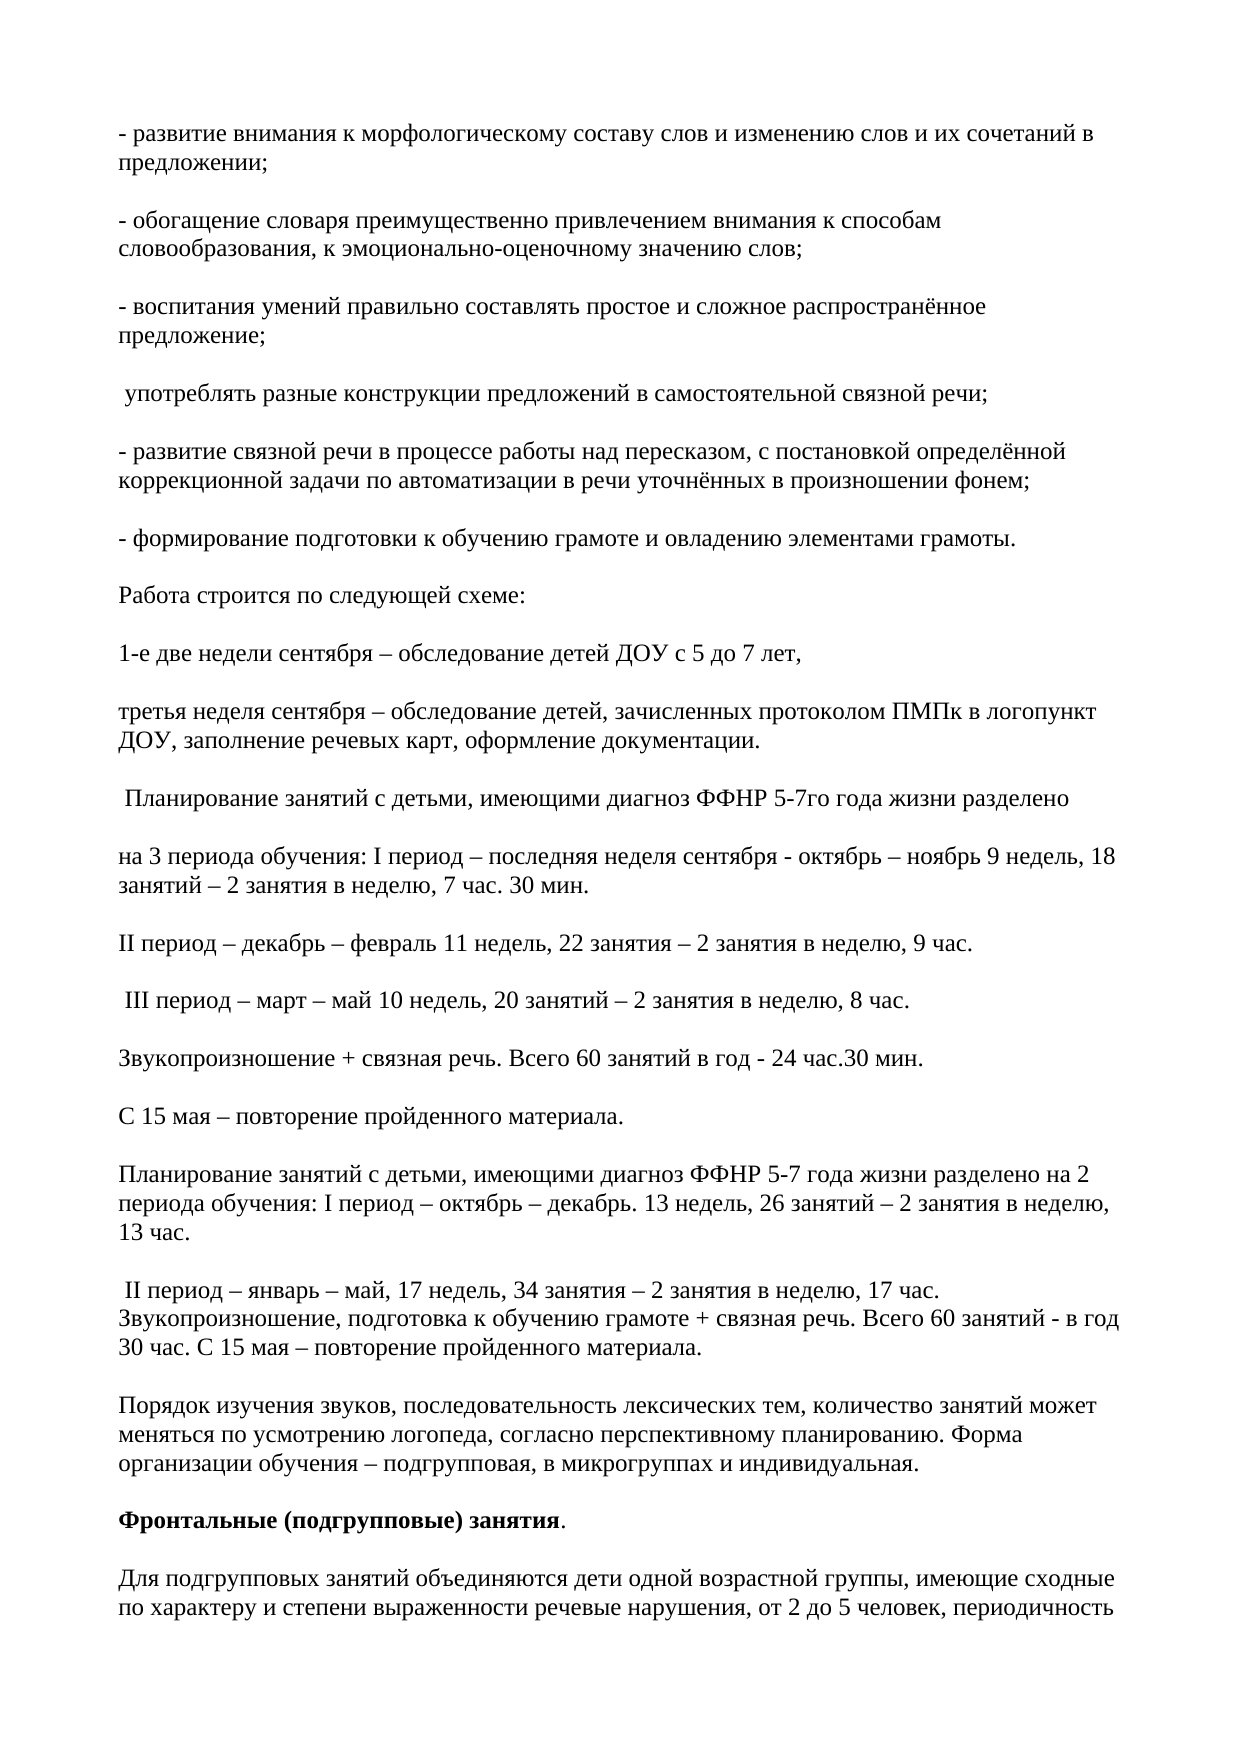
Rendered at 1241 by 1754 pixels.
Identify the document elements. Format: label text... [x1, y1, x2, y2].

text Планирование занятий с детьми, имеющими диагноз ФФНР 5-7 года жизни разделено на 2 периода обучения: I период – октябрь – декабрь. 13 недель, 26 занятий – 2 занятия в неделю, 13 час. [118, 1159, 1122, 1246]
text - формирование подготовки к обучению грамоте и овладению элементами грамоты. [118, 523, 1122, 551]
text - развитие внимания к морфологическому составу слов и изменению слов и их сочетаний в предложении; [118, 118, 1122, 176]
text II период – декабрь – февраль 11 недель, 22 занятия – 2 занятия в неделю, 9 час. [118, 928, 1122, 956]
text Планирование занятий с детьми, имеющими диагноз ФФНР 5-7го года жизни разделено [118, 783, 1122, 812]
text С 15 мая – повторение пройденного материала. [118, 1101, 1122, 1130]
text II период – январь – май, 17 недель, 34 занятия – 2 занятия в неделю, 17 час. Звукопроизношение, подготовка к обучению грамоте + связная речь. Всего 60 занятий - в год 30 час. С 15 мая – повторение пройденного материала. [118, 1275, 1122, 1361]
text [118, 1563, 1122, 1621]
text употреблять разные конструкции предложений в самостоятельной связной речи; [118, 378, 1122, 407]
text Работа строится по следующей схеме: [118, 581, 1122, 609]
text - воспитания умений правильно составлять простое и сложное распространённое предложение; [118, 291, 1122, 349]
text третья неделя сентября – обследование детей, зачисленных протоколом ПМПк в логопункт ДОУ, заполнение речевых карт, оформление документации. [118, 696, 1122, 754]
text III период – март – май 10 недель, 20 занятий – 2 занятия в неделю, 8 час. [118, 986, 1122, 1014]
text - развитие связной речи в процессе работы над пересказом, с постановкой определённой коррекционной задачи по автоматизации в речи уточнённых в произношении фонем; [118, 436, 1122, 493]
text - обогащение словаря преимущественно привлечением внимания к способам словообразования, к эмоционально-оценочному значению слов; [118, 205, 1122, 262]
text на 3 периода обучения: I период – последняя неделя сентября - октябрь – ноябрь 9 недель, 18 занятий – 2 занятия в неделю, 7 час. 30 мин. [118, 841, 1122, 898]
text 1-е две недели сентября – обследование детей ДОУ с 5 до 7 лет, [118, 638, 1122, 667]
text Порядок изучения звуков, последовательность лексических тем, количество занятий может меняться по усмотрению логопеда, согласно перспективному планированию. Форма организации обучения – подгрупповая, в микрогруппах и индивидуальная. [118, 1390, 1122, 1476]
text Звукопроизношение + связная речь. Всего 60 занятий в год - 24 час.30 мин. [118, 1043, 1122, 1072]
text Фронтальные (подгрупповые) занятия. [118, 1506, 1122, 1534]
